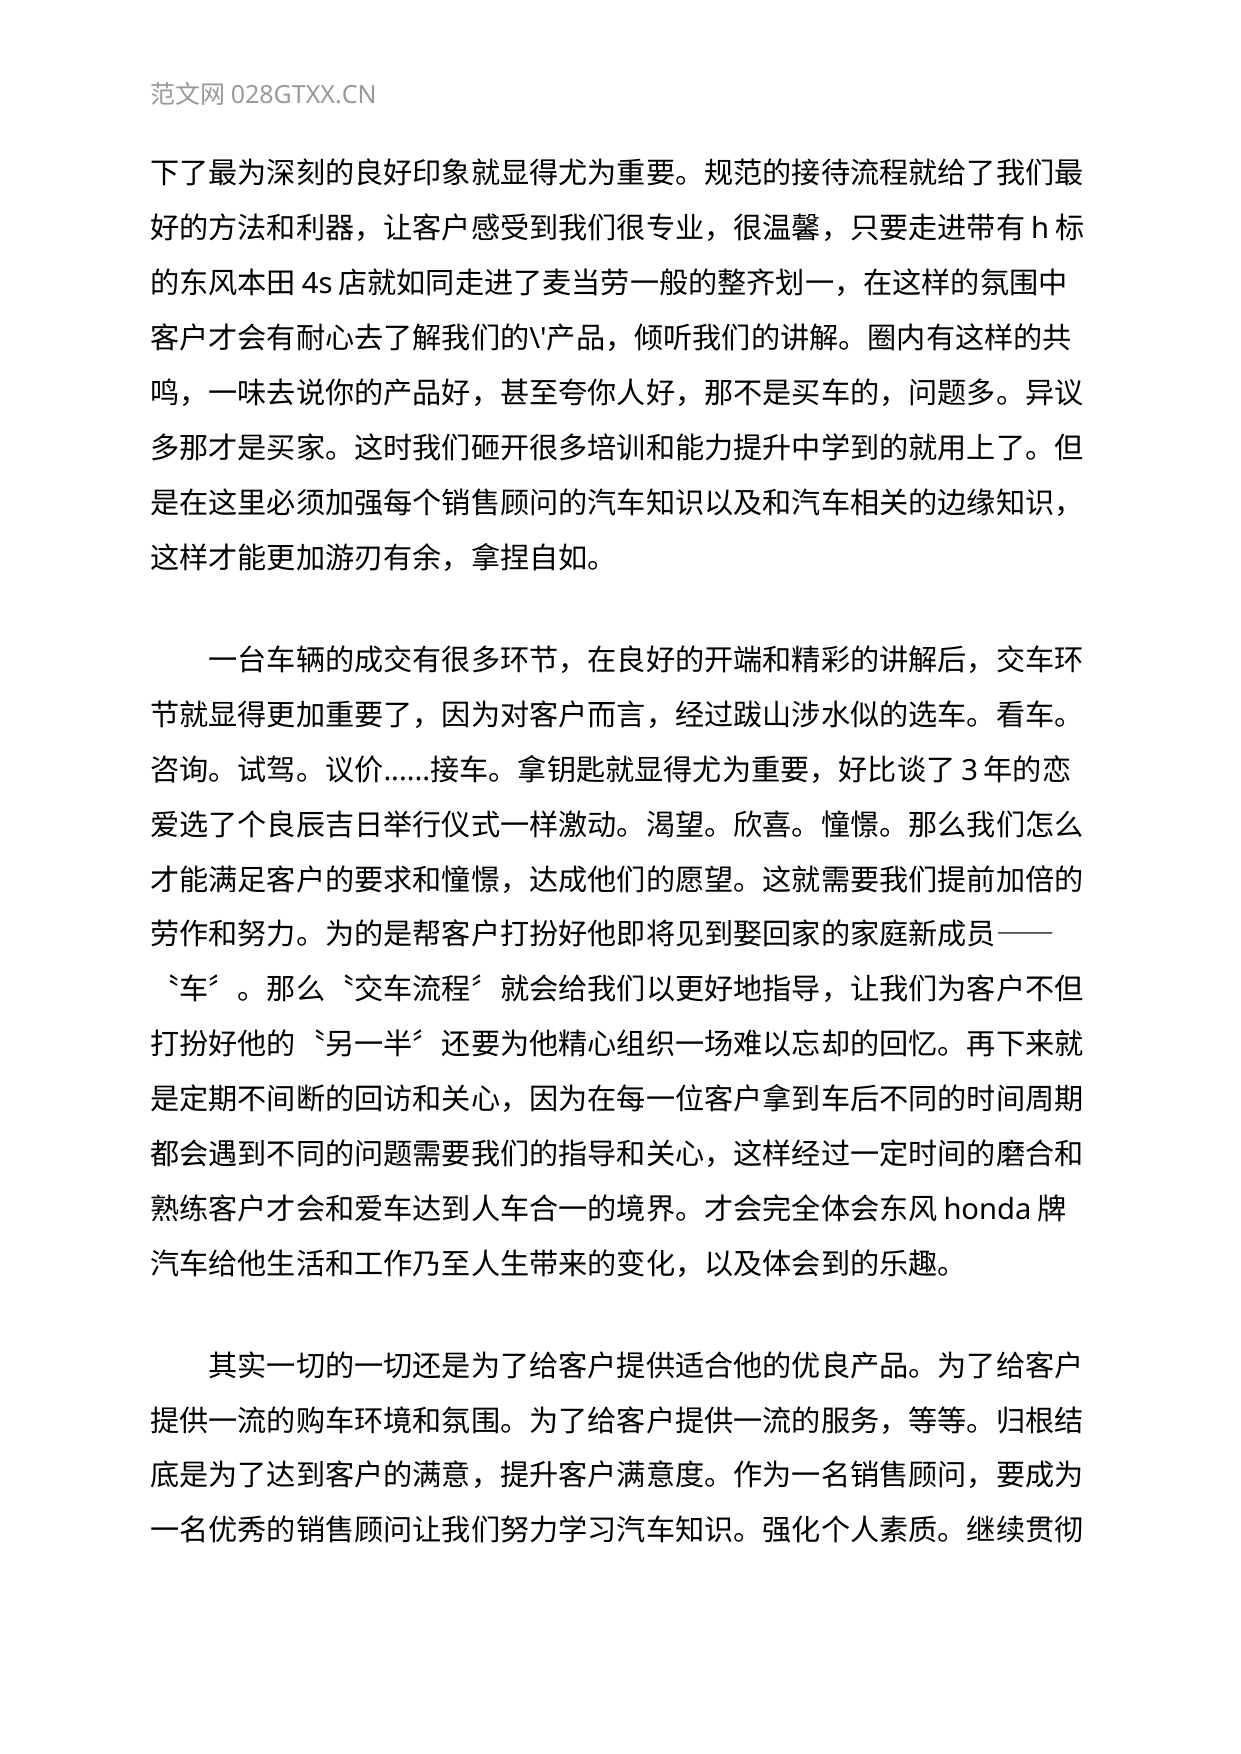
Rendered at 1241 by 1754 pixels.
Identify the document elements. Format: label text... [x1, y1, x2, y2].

text 一台车辆的成交有很多环节，在良好的开端和精彩的讲解后，交车环节就显得更加重要了，因为对客户而言，经过跋山涉水似的选车。看车。咨询。试驾。议价......接车。拿钥匙就显得尤为重要，好比谈了3年的恋爱选了个良辰吉日举行仪式一样激动。渴望。欣喜。憧憬。那么我们怎么才能满足客户的要求和憧憬，达成他们的愿望。这就需要我们提前加倍的劳作和努力。为的是帮客户打扮好他即将见到娶回家的家庭新成员——〝车〞。那么〝交车流程〞就会给我们以更好地指导，让我们为客户不但打扮好他的〝另一半〞还要为他精心组织一场难以忘却的回忆。再下来就是定期不间断的回访和关心，因为在每一位客户拿到车后不同的时间周期都会遇到不同的问题需要我们的指导和关心，这样经过一定时间的磨合和熟练客户才会和爱车达到人车合一的境界。才会完全体会东风honda牌汽车给他生活和工作乃至人生带来的变化，以及体会到的乐趣。 [150, 636, 1090, 1283]
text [150, 1342, 1090, 1549]
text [150, 150, 1090, 577]
